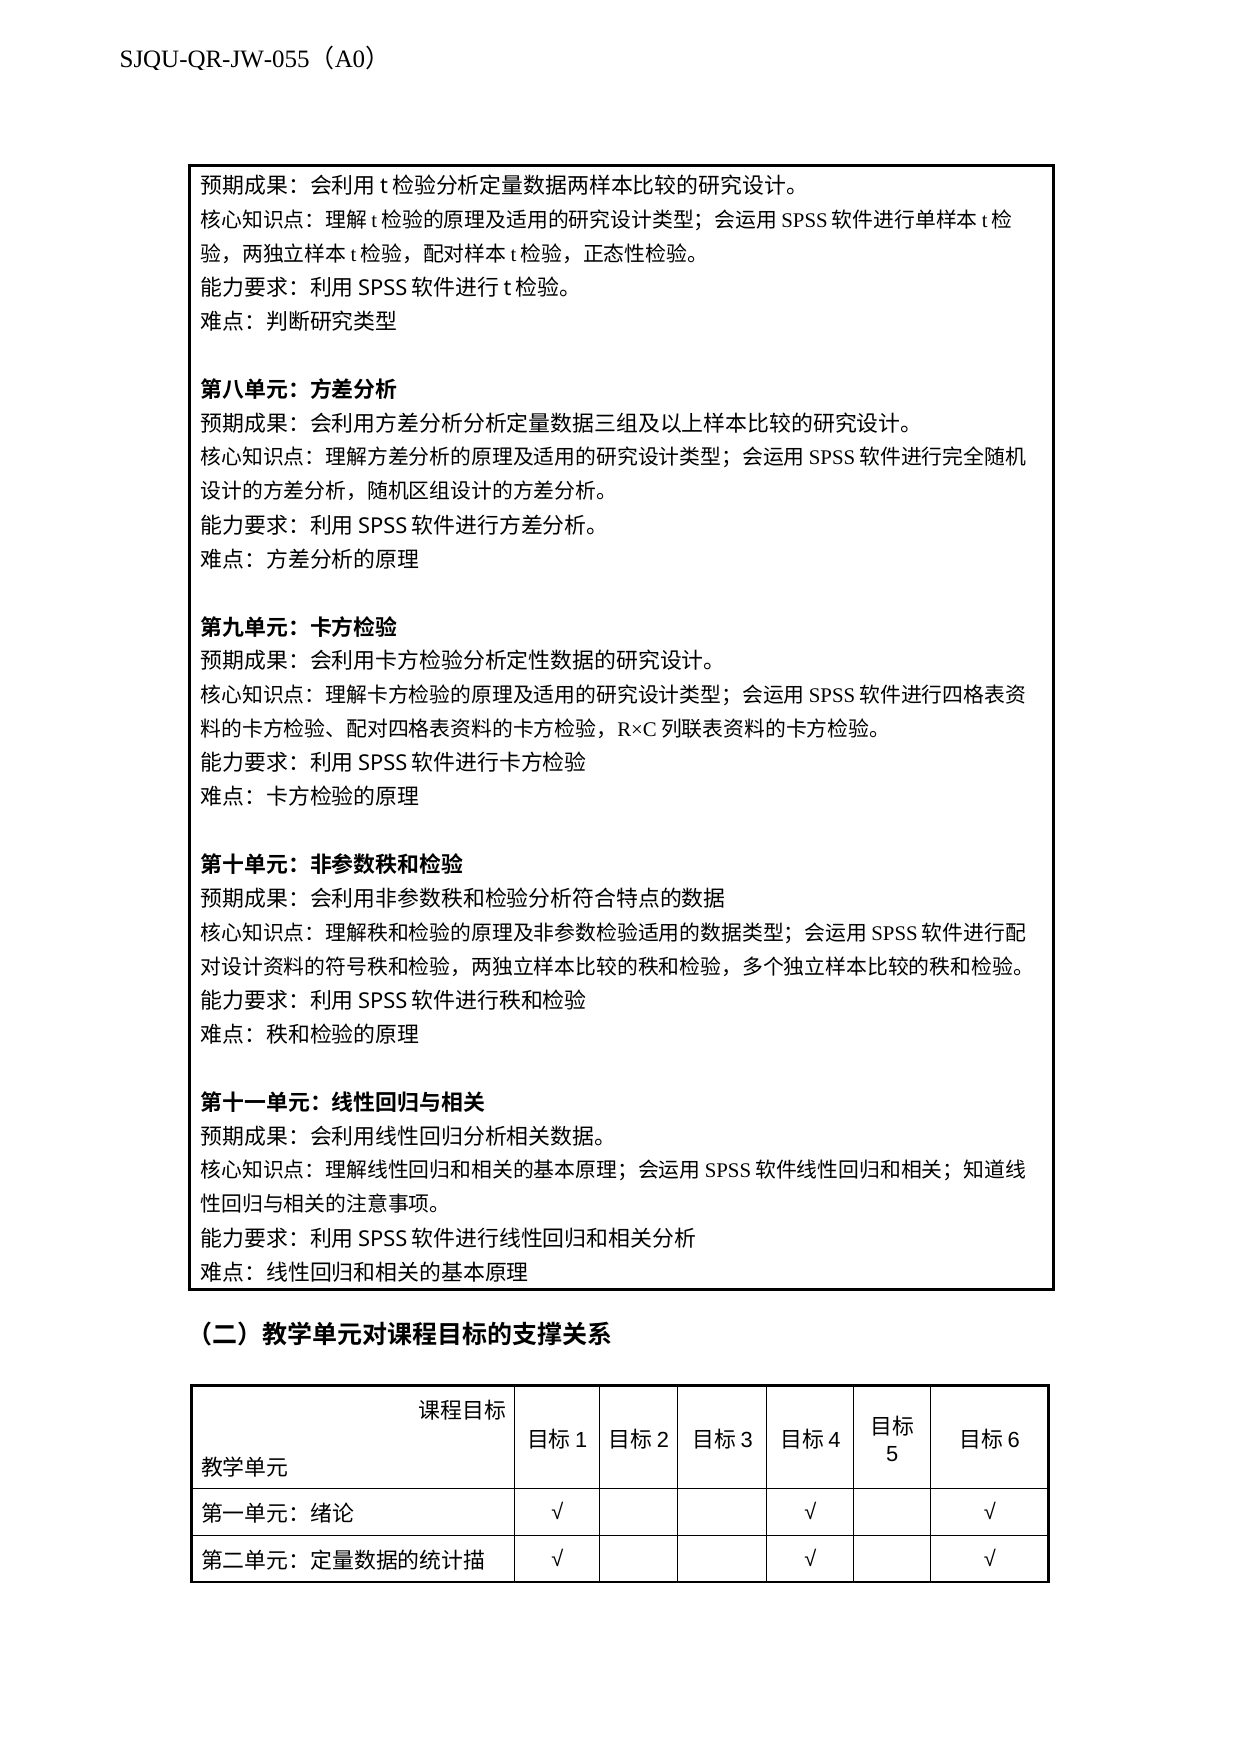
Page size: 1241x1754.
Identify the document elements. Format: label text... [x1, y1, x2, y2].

table_cell [678, 1536, 766, 1581]
table_cell [600, 1489, 677, 1534]
table_cell √ [931, 1489, 1047, 1534]
table_header 目标5 [854, 1387, 930, 1488]
table_header 课程目标 教学单元 [193, 1387, 514, 1488]
table_header 目标6 [931, 1387, 1047, 1488]
table_cell √ [931, 1536, 1047, 1581]
table_cell 第一单元：绪论 [193, 1489, 514, 1534]
table_cell √ [767, 1489, 853, 1534]
table_cell √ [515, 1536, 599, 1581]
table_cell [600, 1536, 677, 1581]
table_cell [854, 1489, 930, 1534]
text （二）教学单元对课程目标的支撑关系 [187, 1299, 1053, 1367]
table_header 目标4 [767, 1387, 853, 1488]
table_header 目标2 [600, 1387, 677, 1488]
table_header 目标3 [678, 1387, 766, 1488]
table_cell [854, 1536, 930, 1581]
table_cell [678, 1489, 766, 1534]
table_header 目标1 [515, 1387, 599, 1488]
table_cell √ [767, 1536, 853, 1581]
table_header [191, 167, 1052, 1288]
table_cell 第二单元：定量数据的统计描述 [193, 1536, 514, 1581]
table_cell √ [515, 1489, 599, 1534]
